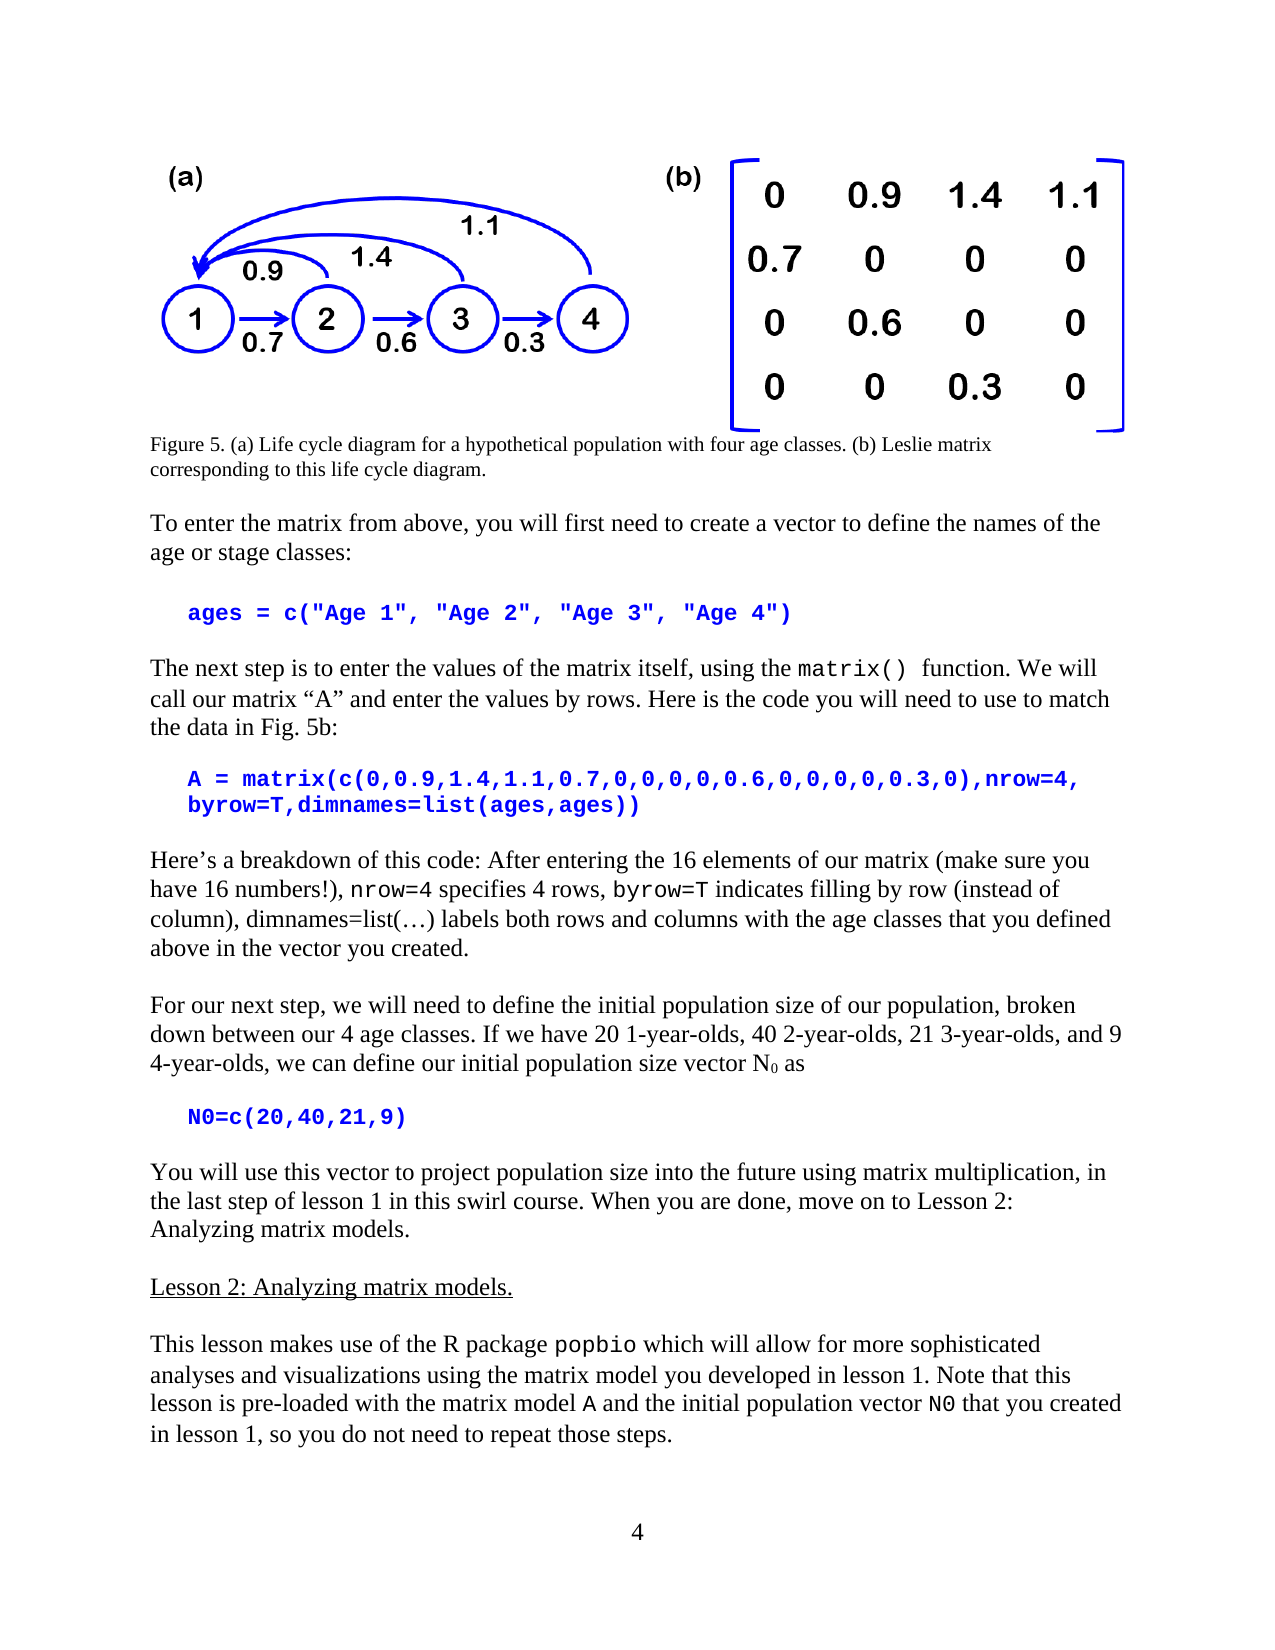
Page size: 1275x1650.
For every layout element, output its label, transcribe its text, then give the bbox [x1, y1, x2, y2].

text Lesson 2: Analyzing matrix models. [150, 1272, 1125, 1301]
text N0=c(20,40,21,9) [187, 1105, 1125, 1131]
picture [150, 150, 1125, 433]
text For our next step, we will need to define the initial population size of our population, broken down between our 4 age classes. If we have 20 1-year-olds, 40 2-year-olds, 21 3-year-olds, and 9 4-year-olds, we can define our initial population size vector N0 as [150, 990, 1125, 1076]
text ages = c("Age 1", "Age 2", "Age 3", "Age 4") [187, 602, 1125, 628]
text To enter the matrix from above, you will first need to create a vector to define the names of the age or stage classes: [150, 508, 1125, 566]
text You will use this vector to project population size into the future using matrix multiplication, in the last step of lesson 1 in this swirl course. When you are done, move on to Lesson 2: Analyzing matrix models. [150, 1157, 1125, 1243]
text This lesson makes use of the R package popbio which will allow for more sophisticated analyses and visualizations using the matrix model you developed in lesson 1. Note that this lesson is pre-loaded with the matrix model A and the initial population vector N0 that you created in lesson 1, so you do not need to repeat those steps. [150, 1329, 1125, 1447]
text Here’s a breakdown of this code: After entering the 16 elements of our matrix (make sure you have 16 numbers!), nrow=4 specifies 4 rows, byrow=T indicates filling by row (instead of column), dimnames=list(…) labels both rows and columns with the age classes that you defined above in the vector you created. [150, 845, 1125, 961]
text The next step is to enter the values of the matrix itself, using the matrix() function. We will call our matrix “A” and enter the values by rows. Here is the code you will need to use to match the data in Fig. 5b: [150, 653, 1125, 741]
text A = matrix(c(0,0.9,1.4,1.1,0.7,0,0,0,0,0.6,0,0,0,0,0.3,0),nrow=4, byrow=T,dimnames=list(ages,ages)) [187, 767, 1125, 819]
